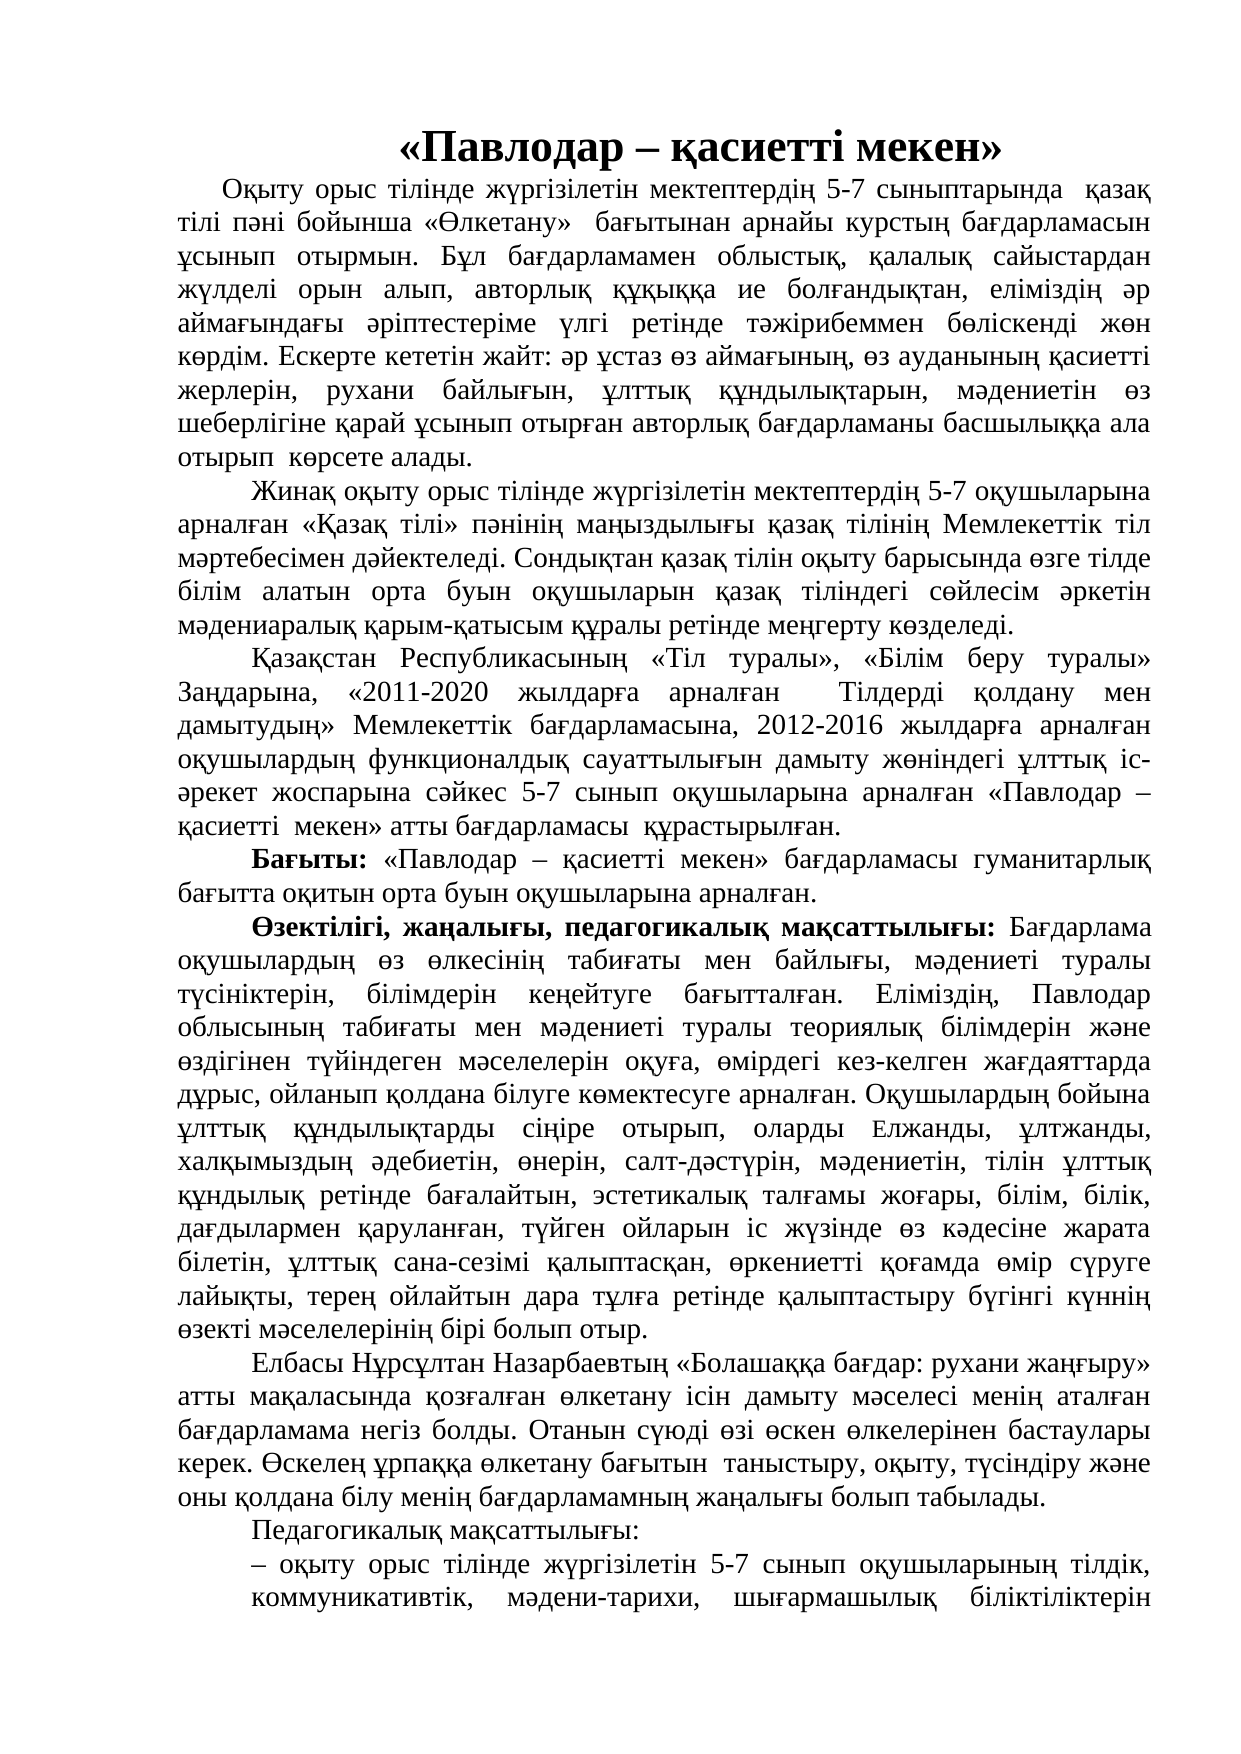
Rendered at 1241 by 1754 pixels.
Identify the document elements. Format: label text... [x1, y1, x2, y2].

text «Павлодар – қасиетті мекен» [177, 118, 1152, 171]
text Елбасы Нұрсұлтан Назарбаевтың «Болашаққа бағдар: рухани жаңғыру» атты мақаласында қозғалған өлкетану ісін дамыту мәселесі менің аталған бағдарламама негіз болды. Отанын сүюді өзі өскен өлкелерінен бастаулары керек. Өскелең ұрпаққа өлкетану бағытын таныстыру, оқыту, түсіндіру және оны қолдана білу менің бағдарламамның жаңалығы болып табылады. [177, 1345, 1152, 1512]
text Өзектілігі, жаңалығы, педагогикалық мақсаттылығы: Бағдарлама оқушылардың өз өлкесінің табиғаты мен байлығы, мәдениеті туралы түсініктерін, білімдерін кеңейтуге бағытталған. Еліміздің, Павлодар облысының табиғаты мен мәдениеті туралы теориялық білімдерін және өздігінен түйіндеген мәселелерін оқуға, өмірдегі кез-келген жағдаяттарда дұрыс, ойланып қолдана білуге көмектесуге арналған. Оқушылардың бойына ұлттық құндылықтарды сіңіре отырып, оларды Елжанды, ұлтжанды, халқымыздың әдебиетін, өнерін, салт-дәстүрін, мәдениетін, тілін ұлттық құндылық ретінде бағалайтын, эстетикалық талғамы жоғары, білім, білік, дағдылармен қаруланған, түйген ойларын іс жүзінде өз кәдесіне жарата білетін, ұлттық сана-сезімі қалыптасқан, өркениетті қоғамда өмір сүруге лайықты, терең ойлайтын дара тұлға ретінде қалыптастыру бүгінгі күннің өзекті мәселелерінің бірі болып отыр. [177, 909, 1152, 1345]
text Бағыты: «Павлодар – қасиетті мекен» бағдарламасы гуманитарлық бағытта оқитын орта буын оқушыларына арналған. [177, 842, 1152, 909]
text Қазақстан Республикасының «Тіл туралы», «Білім беру туралы» Заңдарына, «2011-2020 жылдарға арналған Тілдерді қолдану мен дамытудың» Мемлекеттік бағдарламасына, 2012-2016 жылдарға арналған оқушылардың функционалдық сауаттылығын дамыту жөніндегі ұлттық іс-әрекет жоспарына сәйкес 5-7 сынып оқушыларына арналған «Павлодар – қасиетті мекен» атты бағдарламасы құрастырылған. [177, 640, 1152, 842]
text Жинақ оқыту орыс тілінде жүргізілетін мектептердің 5-7 оқушыларына арналған «Қазақ тілі» пәнінің маңыздылығы қазақ тілінің Мемлекеттік тіл мәртебесімен дәйектеледі. Сондықтан қазақ тілін оқыту барысында өзге тілде білім алатын орта буын оқушыларын қазақ тіліндегі сөйлесім әркетін мәдениаралық қарым-қатысым құралы ретінде меңгерту көзделеді. [177, 473, 1152, 640]
text Оқыту орыс тілінде жүргізілетін мектептердің 5-7 сыныптарында қазақ тілі пәні бойынша «Өлкетану» бағытынан арнайы курстың бағдарламасын ұсынып отырмын. Бұл бағдарламамен облыстық, қалалық сайыстардан жүлделі орын алып, авторлық құқыққа ие болғандықтан, еліміздің әр аймағындағы әріптестеріме үлгі ретінде тәжірибеммен бөліскенді жөн көрдім. Ескерте кететін жайт: әр ұстаз өз аймағының, өз ауданының қасиетті жерлерін, рухани байлығын, ұлттық құндылықтарын, мәдениетін өз шеберлігіне қарай ұсынып отырған авторлық бағдарламаны басшылыққа ала отырып көрсете алады. [177, 171, 1152, 473]
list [251, 1546, 1152, 1613]
text Педагогикалық мақсаттылығы: [177, 1512, 1152, 1546]
